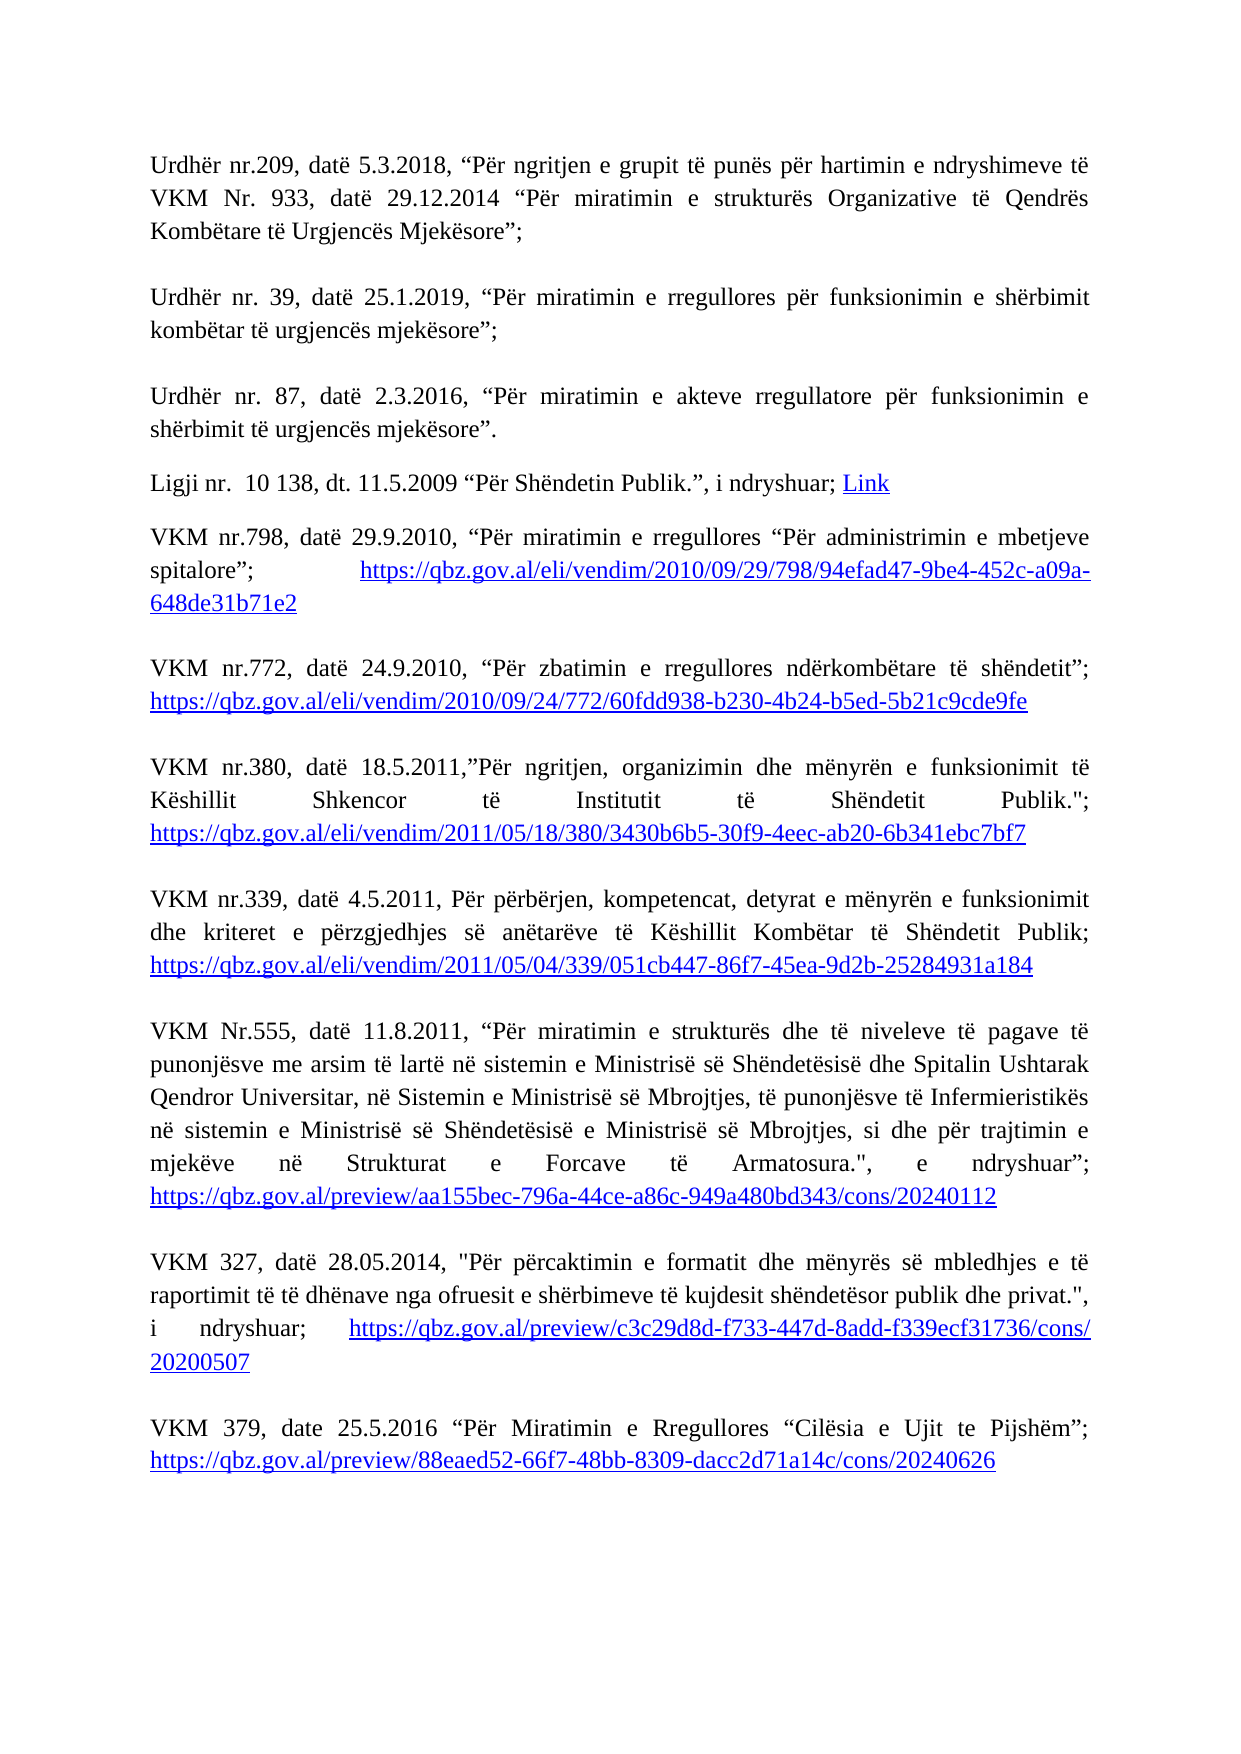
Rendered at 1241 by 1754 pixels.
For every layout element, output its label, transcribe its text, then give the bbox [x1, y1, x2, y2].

text VKM Nr.555, datë 11.8.2011, “Për miratimin e strukturës dhe të niveleve të pagave të punonjësve me arsim të lartë në sistemin e Ministrisë së Shëndetësisë dhe Spitalin Ushtarak Qendror Universitar, në Sistemin e Ministrisë së Mbrojtjes, të punonjësve të Infermieristikës në sistemin e Ministrisë së Shëndetësisë e Ministrisë së Mbrojtjes, si dhe për trajtimin e mjekëve në Strukturat e Forcave të Armatosura.", e ndryshuar”; https://qbz.gov.al/preview/aa155bec-796a-44ce-a86c-949a480bd343/cons/20240112 [150, 1016, 1090, 1210]
text Urdhër nr. 87, datë 2.3.2016, “Për miratimin e akteve rregullatore për funksionimin e shërbimit të urgjencës mjekësore”. [150, 381, 1090, 443]
text VKM 379, date 25.5.2016 “Për Miratimin e Rregullores “Cilësia e Ujit te Pijshëm”; https://qbz.gov.al/preview/88eaed52-66f7-48bb-8309-dacc2d71a14c/cons/20240626 [150, 1413, 1090, 1474]
text Urdhër nr.209, datë 5.3.2018, “Për ngritjen e grupit të punës për hartimin e ndryshimeve të VKM Nr. 933, datë 29.12.2014 “Për miratimin e strukturës Organizative të Qendrës Kombëtare të Urgjencës Mjekësore”; [150, 150, 1090, 245]
text Ligji nr. 10 138, dt. 11.5.2009 “Për Shëndetin Publik.”, i ndryshuar; Link [150, 468, 1090, 497]
text Urdhër nr. 39, datë 25.1.2019, “Për miratimin e rregullores për funksionimin e shërbimit kombëtar të urgjencës mjekësore”; [150, 282, 1090, 344]
text VKM nr.339, datë 4.5.2011, Për përbërjen, kompetencat, detyrat e mënyrën e funksionimit dhe kriteret e përzgjedhjes së anëtarëve të Këshillit Kombëtar të Shëndetit Publik; https://qbz.gov.al/eli/vendim/2011/05/04/339/051cb447-86f7-45ea-9d2b-25284931a184 [150, 884, 1090, 979]
text VKM nr.380, datë 18.5.2011,”Për ngritjen, organizimin dhe mënyrën e funksionimit të Këshillit Shkencor të Institutit të Shëndetit Publik."; https://qbz.gov.al/eli/vendim/2011/05/18/380/3430b6b5-30f9-4eec-ab20-6b341ebc7bf7 [150, 752, 1090, 847]
text VKM 327, datë 28.05.2014, "Për përcaktimin e formatit dhe mënyrës së mbledhjes e të raportimit të të dhënave nga ofruesit e shërbimeve të kujdesit shëndetësor publik dhe privat.", i ndryshuar; https://qbz.gov.al/preview/c3c29d8d-f733-447d-8add-f339ecf31736/cons/20200507 [150, 1247, 1090, 1375]
text VKM nr.772, datë 24.9.2010, “Për zbatimin e rregullores ndërkombëtare të shëndetit”; https://qbz.gov.al/eli/vendim/2010/09/24/772/60fdd938-b230-4b24-b5ed-5b21c9cde9fe [150, 653, 1090, 715]
text VKM nr.798, datë 29.9.2010, “Për miratimin e rregullores “Për administrimin e mbetjeve spitalore”; https://qbz.gov.al/eli/vendim/2010/09/29/798/94efad47-9be4-452c-a09a-648de31b71e2 [150, 522, 1090, 617]
